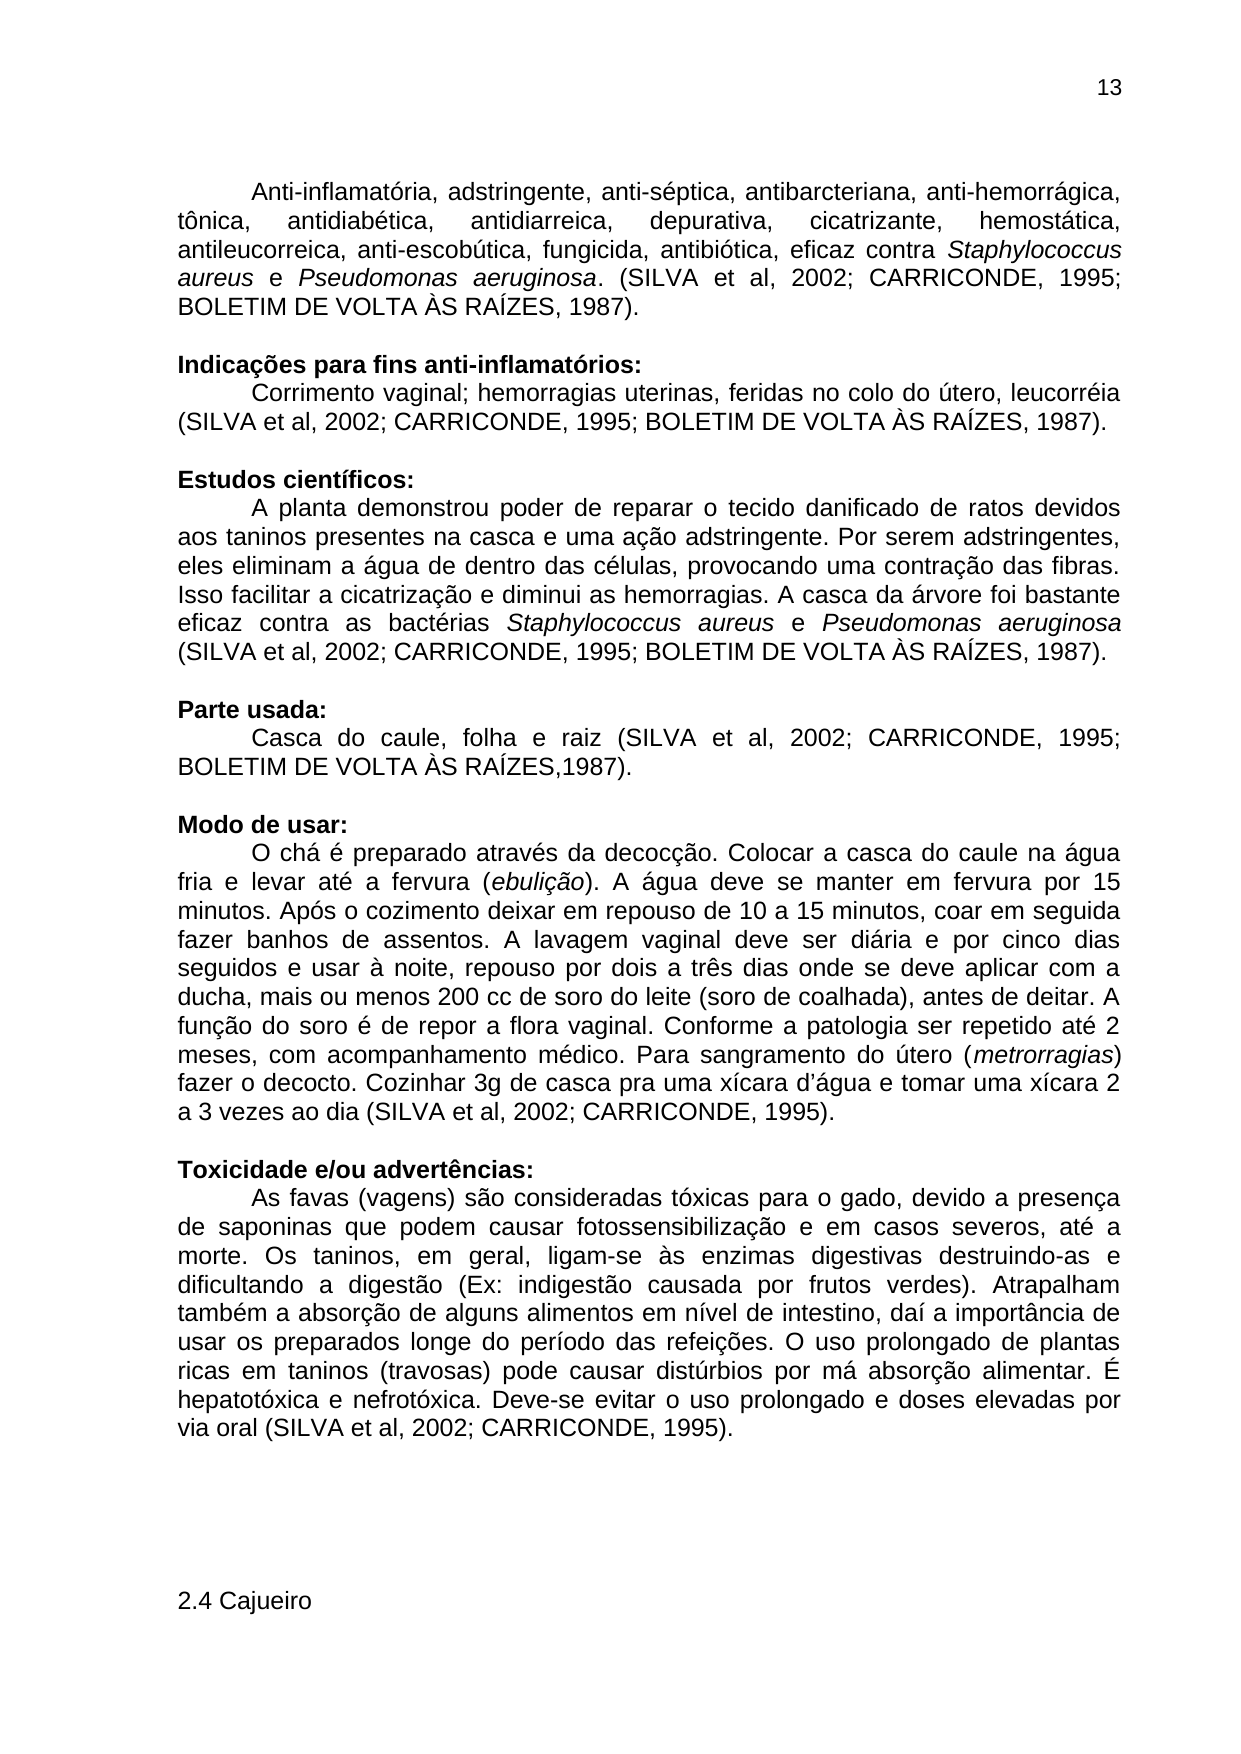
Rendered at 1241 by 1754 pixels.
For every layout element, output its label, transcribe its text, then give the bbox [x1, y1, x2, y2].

text Indicações para fins anti-inflamatórios: [177, 350, 1122, 378]
text A planta demonstrou poder de reparar o tecido danificado de ratos devidos aos taninos presentes na casca e uma ação adstringente. Por serem adstringentes, eles eliminam a água de dentro das células, provocando uma contração das fibras. Isso facilitar a cicatrização e diminui as hemorragias. A casca da árvore foi bastante eficaz contra as bactérias Staphylococcus aureus e Pseudomonas aeruginosa (SILVA et al, 2002; CARRICONDE, 1995; BOLETIM DE VOLTA ÀS RAÍZES, 1987). [177, 493, 1122, 666]
text As favas (vagens) são consideradas tóxicas para o gado, devido a presença de saponinas que podem causar fotossensibilização e em casos severos, até a morte. Os taninos, em geral, ligam-se às enzimas digestivas destruindo-as e dificultando a digestão (Ex: indigestão causada por frutos verdes). Atrapalham também a absorção de alguns alimentos em nível de intestino, daí a importância de usar os preparados longe do período das refeições. O uso prolongado de plantas ricas em taninos (travosas) pode causar distúrbios por má absorção alimentar. É hepatotóxica e nefrotóxica. Deve-se evitar o uso prolongado e doses elevadas por via oral (SILVA et al, 2002; CARRICONDE, 1995). [177, 1183, 1122, 1442]
text Parte usada: [177, 695, 1122, 723]
text Toxicidade e/ou advertências: [177, 1155, 1122, 1183]
text Modo de usar: [177, 810, 1122, 838]
text 2.4 Cajueiro [177, 1586, 1122, 1615]
text Estudos científicos: [177, 465, 1122, 493]
text Corrimento vaginal; hemorragias uterinas, feridas no colo do útero, leucorréia (SILVA et al, 2002; CARRICONDE, 1995; BOLETIM DE VOLTA ÀS RAÍZES, 1987). [177, 378, 1122, 436]
text Anti-inflamatória, adstringente, anti-séptica, antibarcteriana, anti-hemorrágica, tônica, antidiabética, antidiarreica, depurativa, cicatrizante, hemostática, antileucorreica, anti-escobútica, fungicida, antibiótica, eficaz contra Staphylococcus aureus e Pseudomonas aeruginosa. (SILVA et al, 2002; CARRICONDE, 1995; BOLETIM DE VOLTA ÀS RAÍZES, 1987). [177, 177, 1122, 321]
text Casca do caule, folha e raiz (SILVA et al, 2002; CARRICONDE, 1995; BOLETIM DE VOLTA ÀS RAÍZES,1987). [177, 723, 1122, 781]
text O chá é preparado através da decocção. Colocar a casca do caule na água fria e levar até a fervura (ebulição). A água deve se manter em fervura por 15 minutos. Após o cozimento deixar em repouso de 10 a 15 minutos, coar em seguida fazer banhos de assentos. A lavagem vaginal deve ser diária e por cinco dias seguidos e usar à noite, repouso por dois a três dias onde se deve aplicar com a ducha, mais ou menos 200 cc de soro do leite (soro de coalhada), antes de deitar. A função do soro é de repor a flora vaginal. Conforme a patologia ser repetido até 2 meses, com acompanhamento médico. Para sangramento do útero (metrorragias) fazer o decocto. Cozinhar 3g de casca pra uma xícara d’água e tomar uma xícara 2 a 3 vezes ao dia (SILVA et al, 2002; CARRICONDE, 1995). [177, 838, 1122, 1126]
